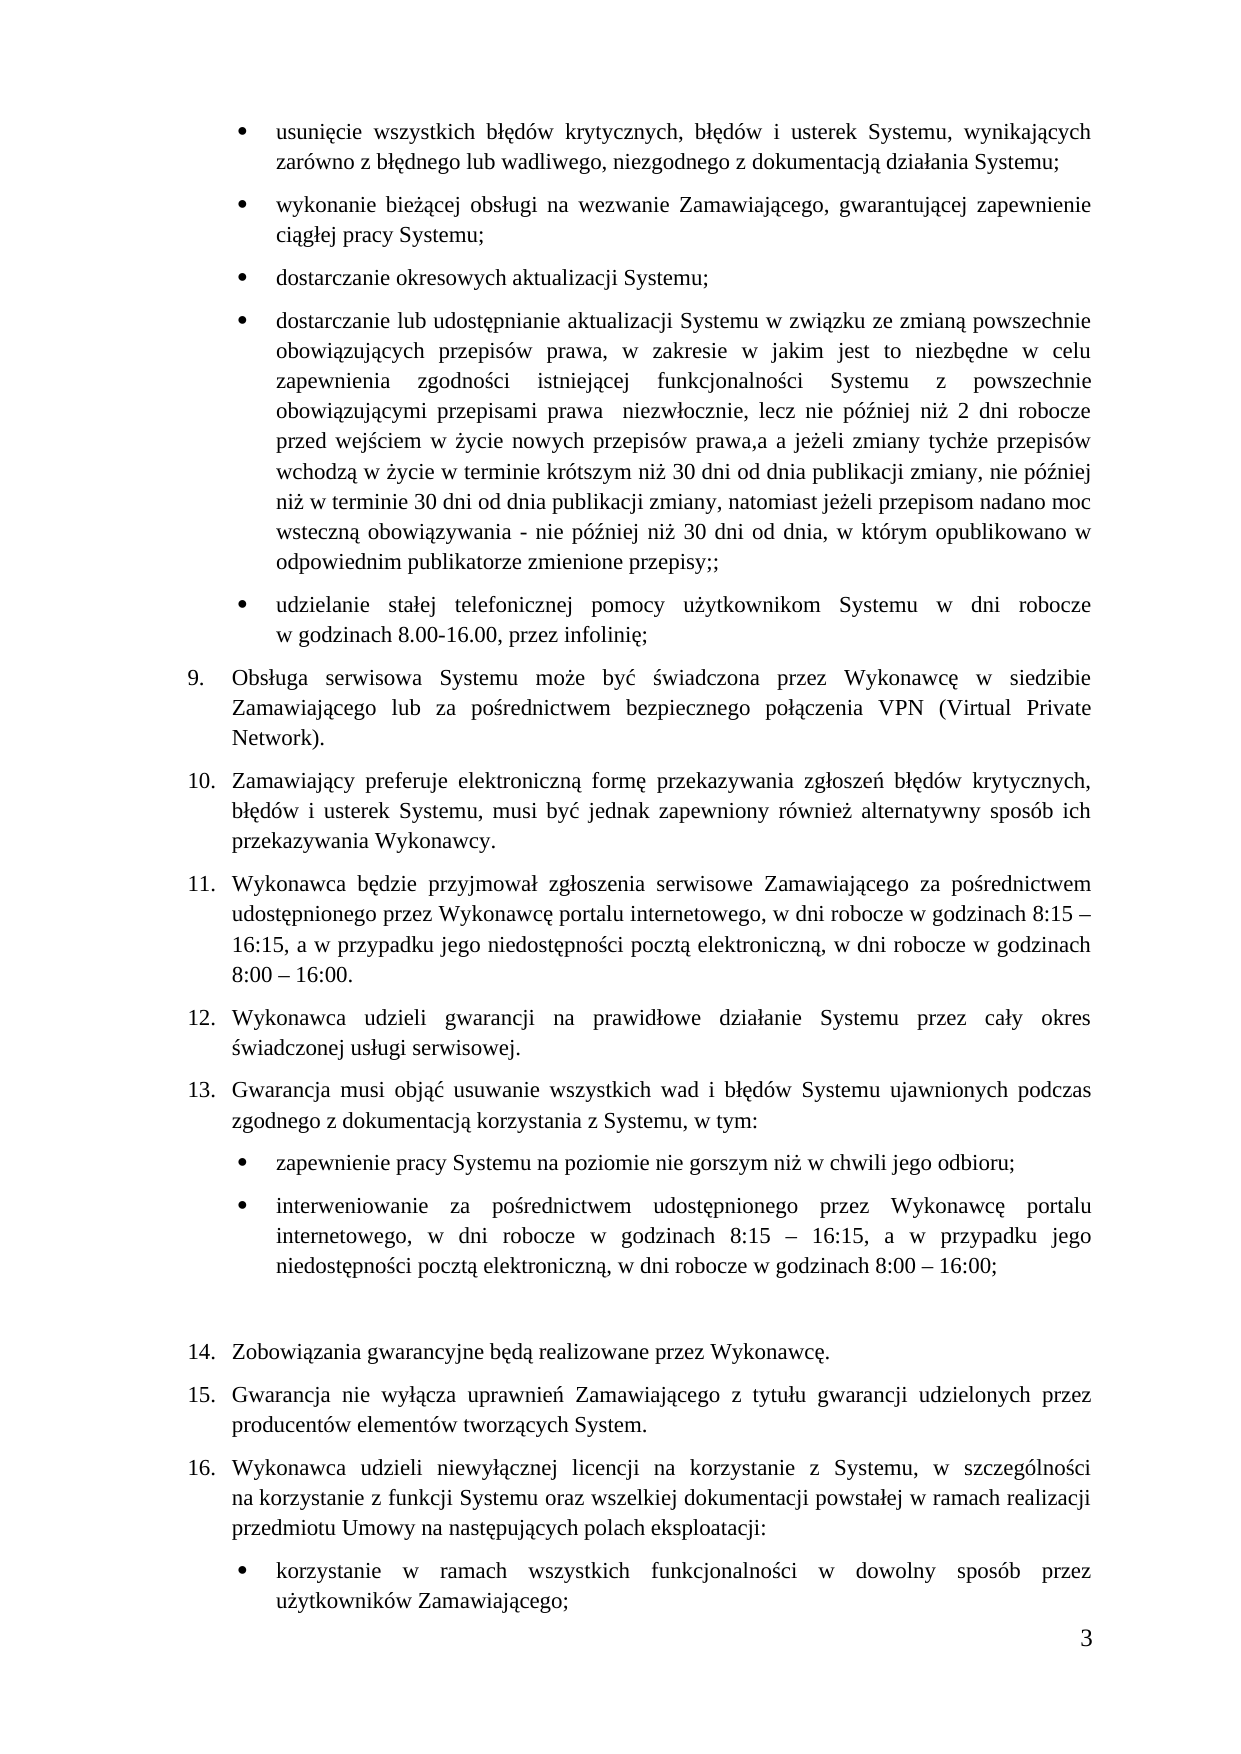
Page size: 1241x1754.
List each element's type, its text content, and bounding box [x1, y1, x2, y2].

list wykonanie bieżącej obsługi na wezwanie Zamawiającego, gwarantującej zapewnienie ciągłej pracy Systemu; [238, 191, 1092, 248]
list usunięcie wszystkich błędów krytycznych, błędów i usterek Systemu, wynikających zarówno z błędnego lub wadliwego, niezgodnego z dokumentacją działania Systemu; [238, 118, 1092, 175]
list Zobowiązania gwarancyjne będą realizowane przez Wykonawcę. [187, 1338, 1092, 1364]
list dostarczanie lub udostępnianie aktualizacji Systemu w związku ze zmianą powszechnie obowiązujących przepisów prawa, w zakresie w jakim jest to niezbędne w celu zapewnienia zgodności istniejącej funkcjonalności Systemu z powszechnie obowiązującymi przepisami prawa niezwłocznie, lecz nie później niż 2 dni robocze przed wejściem w życie nowych przepisów prawa,a a jeżeli zmiany tychże przepisów wchodzą w życie w terminie krótszym niż 30 dni od dnia publikacji zmiany, nie później niż w terminie 30 dni od dnia publikacji zmiany, natomiast jeżeli przepisom nadano moc wsteczną obowiązywania - nie później niż 30 dni od dnia, w którym opublikowano w odpowiednim publikatorze zmienione przepisy;; [238, 307, 1092, 575]
list Gwarancja musi objąć usuwanie wszystkich wad i błędów Systemu ujawnionych podczas zgodnego z dokumentacją korzystania z Systemu, w tym: [187, 1076, 1092, 1133]
list interweniowanie za pośrednictwem udostępnionego przez Wykonawcę portalu internetowego, w dni robocze w godzinach 8:15 – 16:15, a w przypadku jego niedostępności pocztą elektroniczną, w dni robocze w godzinach 8:00 – 16:00; [238, 1192, 1092, 1279]
list korzystanie w ramach wszystkich funkcjonalności w dowolny sposób przez użytkowników Zamawiającego; [238, 1557, 1092, 1613]
list Wykonawca udzieli niewyłącznej licencji na korzystanie z Systemu, w szczególności na korzystanie z funkcji Systemu oraz wszelkiej dokumentacji powstałej w ramach realizacji przedmiotu Umowy na następujących polach eksploatacji: [187, 1453, 1092, 1540]
list Obsługa serwisowa Systemu może być świadczona przez Wykonawcę w siedzibie Zamawiającego lub za pośrednictwem bezpiecznego połączenia VPN (Virtual Private Network). [187, 664, 1092, 751]
list Wykonawca będzie przyjmował zgłoszenia serwisowe Zamawiającego za pośrednictwem udostępnionego przez Wykonawcę portalu internetowego, w dni robocze w godzinach 8:15 – 16:15, a w przypadku jego niedostępności pocztą elektroniczną, w dni robocze w godzinach 8:00 – 16:00. [187, 870, 1092, 987]
list zapewnienie pracy Systemu na poziomie nie gorszym niż w chwili jego odbioru; [238, 1149, 1092, 1176]
list dostarczanie okresowych aktualizacji Systemu; [238, 264, 1092, 290]
list udzielanie stałej telefonicznej pomocy użytkownikom Systemu w dni robocze w godzinach 8.00-16.00, przez infolinię; [238, 591, 1092, 648]
list Zamawiający preferuje elektroniczną formę przekazywania zgłoszeń błędów krytycznych, błędów i usterek Systemu, musi być jednak zapewniony również alternatywny sposób ich przekazywania Wykonawcy. [187, 767, 1092, 854]
list Gwarancja nie wyłącza uprawnień Zamawiającego z tytułu gwarancji udzielonych przez producentów elementów tworzących System. [187, 1381, 1092, 1437]
list Wykonawca udzieli gwarancji na prawidłowe działanie Systemu przez cały okres świadczonej usługi serwisowej. [187, 1003, 1092, 1060]
